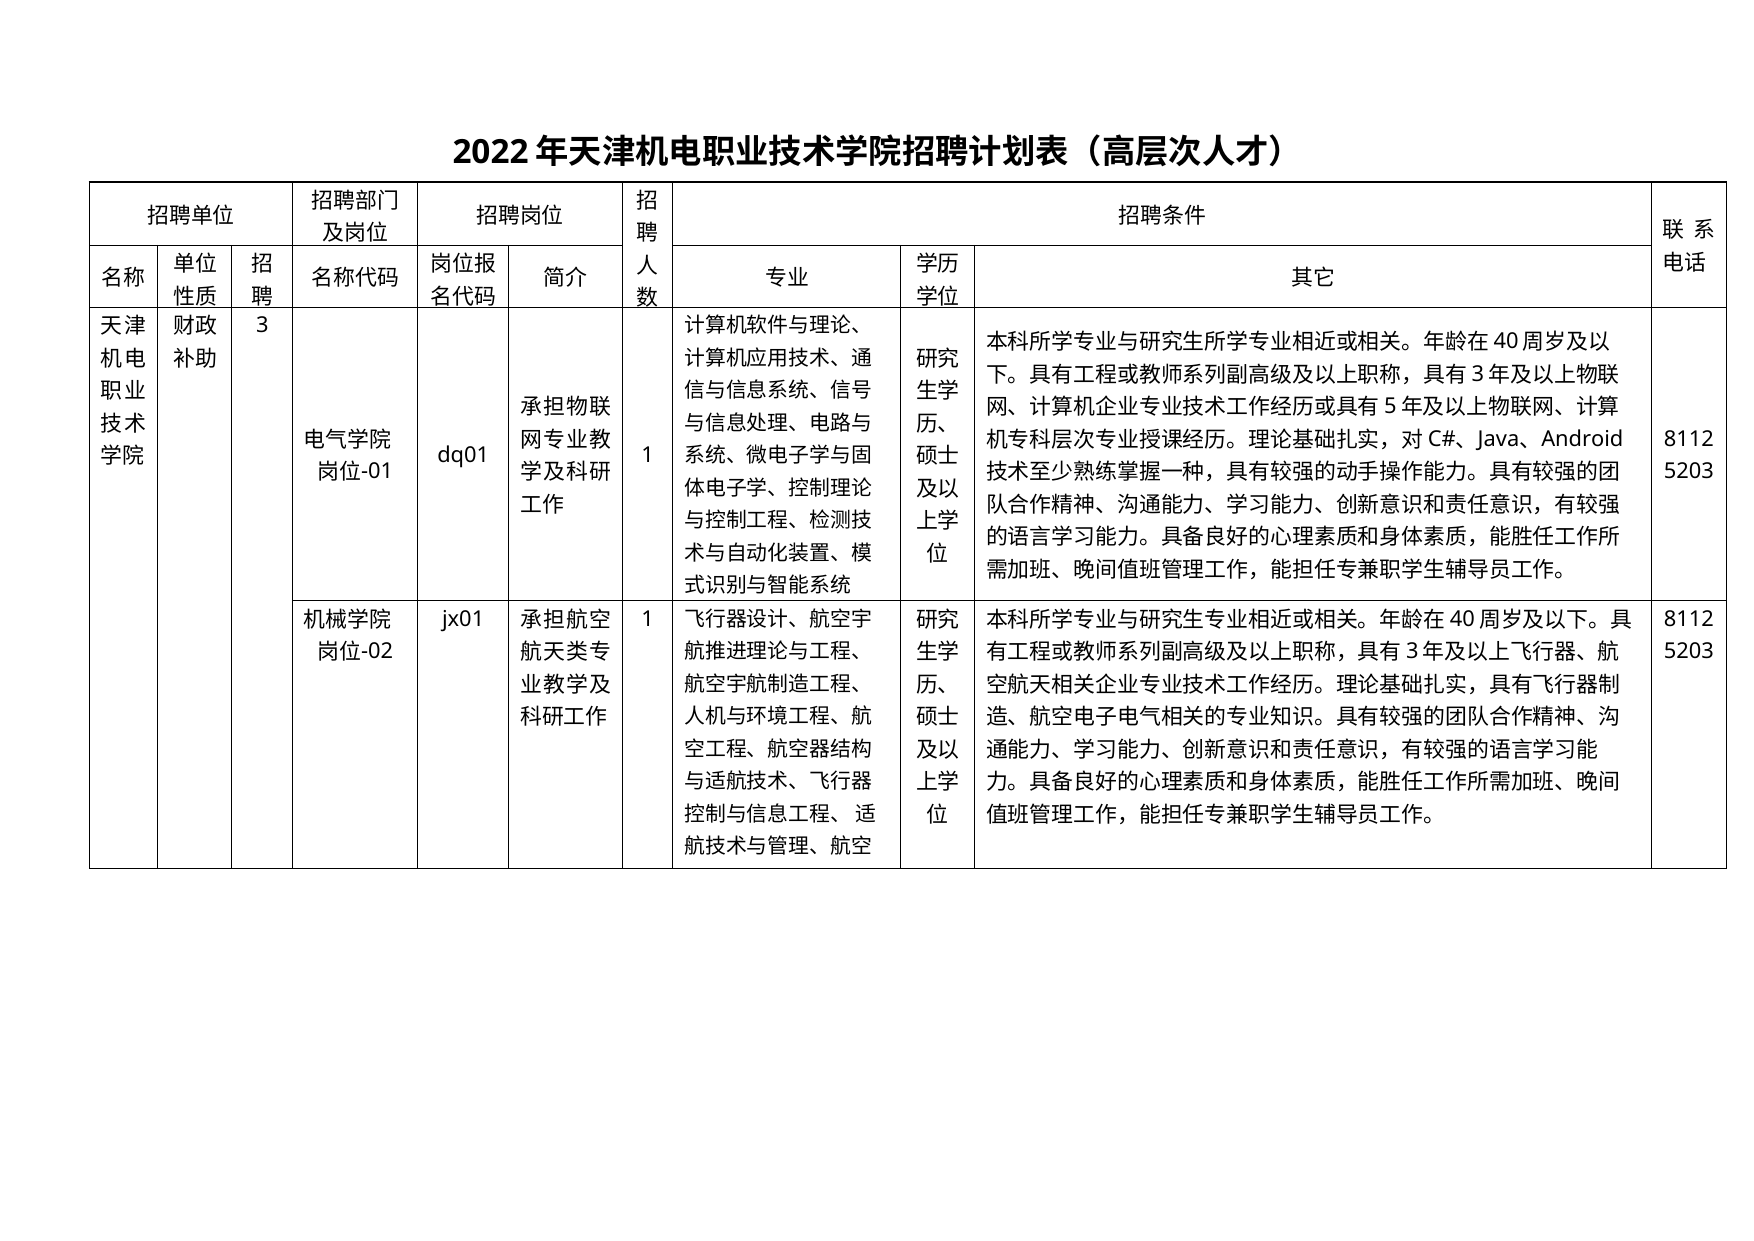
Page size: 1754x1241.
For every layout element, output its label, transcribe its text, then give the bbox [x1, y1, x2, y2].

table_cell 其它 [975, 246, 1651, 307]
table_cell 招聘总数 [232, 246, 292, 307]
table_cell 1 [623, 601, 672, 868]
table_cell 简介 [509, 246, 622, 307]
table_cell 电气学院 岗位-01 [293, 308, 417, 600]
table_header 招聘岗位 [418, 183, 622, 245]
table_cell 本科所学专业与研究生所学专业相近或相关。年龄在40周岁及以下。具有工程或教师系列副高级及以上职称，具有3年及以上物联网、计算机企业专业技术工作经历或具有5年及以上物联网、计算机专科层次专业授课经历。理论基础扎实，对C#、Java、Android技术至少熟练掌握一种，具有较强的动手操作能力。具有较强的团队合作精神、沟通能力、学习能力、创新意识和责任意识，有较强的语言学习能力。具备良好的心理素质和身体素质，能胜任工作所需加班、晚间值班管理工作，能担任专兼职学生辅导员工作。 [975, 308, 1651, 600]
table_cell jx01 [418, 601, 508, 868]
table_cell 名称 [90, 246, 157, 307]
table_header 招聘条件 [673, 183, 1651, 245]
table_cell 本科所学专业与研究生专业相近或相关。年龄在40周岁及以下。具有工程或教师系列副高级及以上职称，具有3年及以上飞行器、航空航天相关企业专业技术工作经历。理论基础扎实，具有飞行器制造、航空电子电气相关的专业知识。具有较强的团队合作精神、沟通能力、学习能力、创新意识和责任意识，有较强的语言学习能力。具备良好的心理素质和身体素质，能胜任工作所需加班、晚间值班管理工作，能担任专兼职学生辅导员工作。 [975, 601, 1651, 868]
table_cell 岗位报名代码 [418, 246, 508, 307]
table_cell 研究生学历、硕士及以上学位 [901, 601, 974, 868]
table_header 招聘部门 及岗位 [293, 183, 417, 245]
table_cell 单位性质 [158, 246, 231, 307]
table_cell 81125203 [1652, 308, 1726, 600]
table_header 招聘单位 [90, 183, 292, 245]
table_cell 81125203 [1652, 601, 1726, 868]
table_cell 1 [623, 308, 672, 600]
table_cell 机械学院 岗位-02 [293, 601, 417, 868]
table_cell 名称代码 [293, 246, 417, 307]
table_cell 承担航空航天类专业教学及科研工作 [509, 601, 622, 868]
table_cell 飞行器设计、航空宇航推进理论与工程、航空宇航制造工程、人机与环境工程、航空工程、航空器结构与适航技术、飞行器控制与信息工程、 适航技术与管理、航空宇航科学与技术 [673, 601, 900, 868]
table_cell 天津机电职业技术学院 [90, 308, 157, 868]
table_cell 计算机软件与理论、计算机应用技术、通信与信息系统、信号与信息处理、电路与系统、微电子学与固体电子学、控制理论与控制工程、检测技术与自动化装置、模式识别与智能系统 [673, 308, 900, 600]
table_cell 财政补助 [158, 308, 231, 868]
table_cell dq01 [418, 308, 508, 600]
table_cell 学历 学位 [901, 246, 974, 307]
table_header 招聘人数 [623, 183, 672, 307]
table_cell 3 [232, 308, 292, 868]
table_cell 承担物联网专业教学及科研工作 [509, 308, 622, 600]
table_cell 专业 [673, 246, 900, 307]
table_cell 研究生学历、硕士及以上学位 [901, 308, 974, 600]
table_header 联系电话 [1652, 183, 1726, 307]
text 2022年天津机电职业技术学院招聘计划表（高层次人才） [89, 116, 1665, 181]
